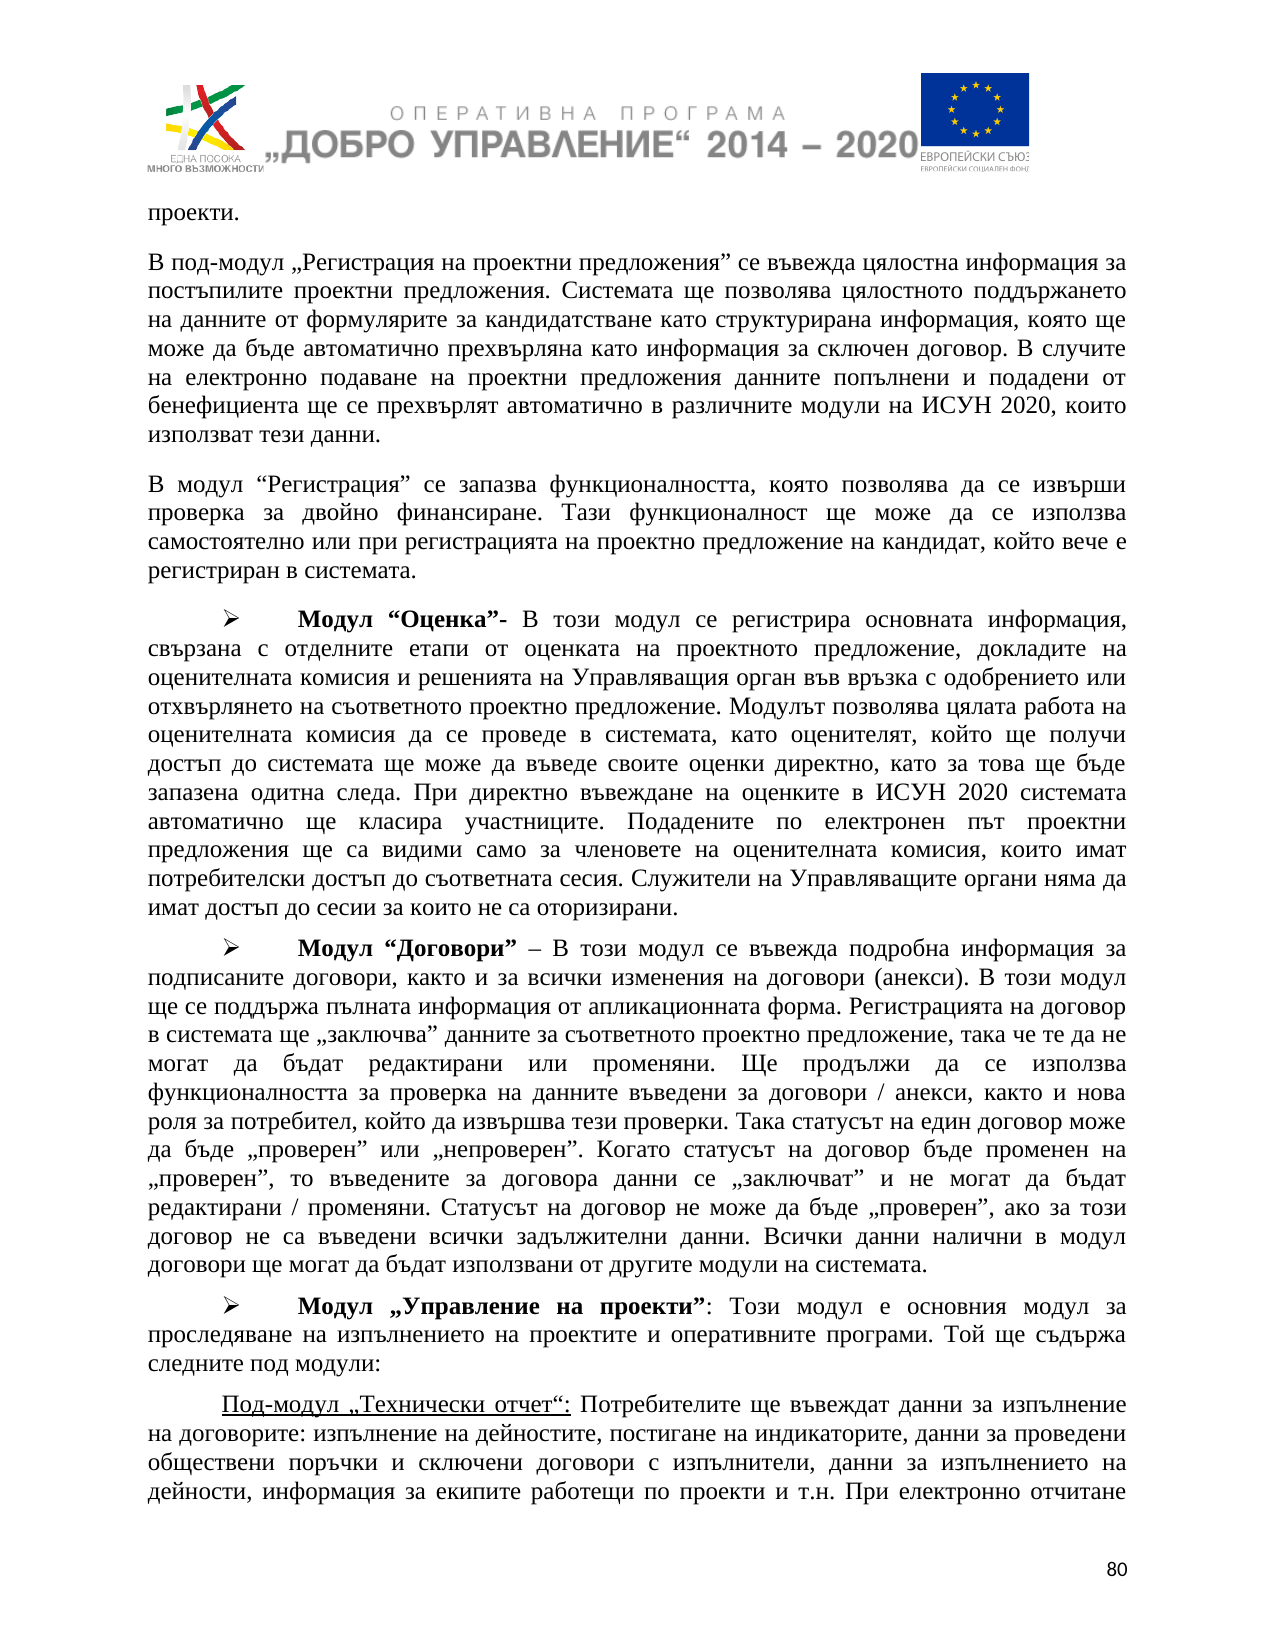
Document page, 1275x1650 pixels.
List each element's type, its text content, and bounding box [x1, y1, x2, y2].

list Модул „Управление на проекти”: Този модул е основния модул за проследяване на изпълнението на проектите и оперативните програми. Той ще съдържа следните под модули: [148, 1291, 1127, 1377]
list Модул “Договори” – В този модул се въвежда подробна информация за подписаните договори, както и за всички изменения на договори (анекси). В този модул ще се поддържа пълната информация от апликационната форма. Регистрацията на договор в системата ще „заключва” данните за съответното проектно предложение, така че те да не могат да бъдат редактирани или променяни. Ще продължи да се използва функционалността за проверка на данните въведени за договори / анекси, както и нова роля за потребител, който да извършва тези проверки. Така статусът на един договор може да бъде „проверен” или „непроверен”. Когато статусът на договор бъде променен на „проверен”, то въведените за договора данни се „заключват” и не могат да бъдат редактирани / променяни. Статусът на договор не може да бъде „проверен”, ако за този договор не са въведени всички задължителни данни. Всички данни налични в модул договори ще могат да бъдат използвани от другите модули на системата. [148, 933, 1127, 1278]
list Модул “Оценка”- В този модул се регистрира основната информация, свързана с отделните етапи от оценката на проектното предложение, докладите на оценителната комисия и решенията на Управляващия орган във връзка с одобрението или отхвърлянето на съответното проектно предложение. Модулът позволява цялата работа на оценителната комисия да се проведе в системата, като оценителят, който ще получи достъп до системата ще може да въведе своите оценки директно, като за това ще бъде запазена одитна следа. При директно въвеждане на оценките в ИСУН 2020 системата автоматично ще класира участниците. Подадените по електронен път проектни предложения ще са видими само за членовете на оценителната комисия, които имат потребителски достъп до съответната сесия. Служители на Управляващите органи няма да имат достъп до сесии за които не са оторизирани. [148, 604, 1127, 921]
picture [147, 73, 1030, 172]
text В под-модул „Регистрация на проектни предложения” се въвежда цялостна информация за постъпилите проектни предложения. Системата ще позволява цялостното поддържането на данните от формулярите за кандидатстване като структурирана информация, която ще може да бъде автоматично прехвърляна като информация за сключен договор. В случите на електронно подаване на проектни предложения данните попълнени и подадени от бенефициента ще се прехвърлят автоматично в различните модули на ИСУН 2020, които използват тези данни. [148, 247, 1127, 448]
text В модул “Регистрация” се запазва функционалността, която позволява да се извърши проверка за двойно финансиране. Тази функционалност ще може да се използва самостоятелно или при регистрацията на проектно предложение на кандидат, който вече е регистриран в системата. [148, 469, 1127, 584]
